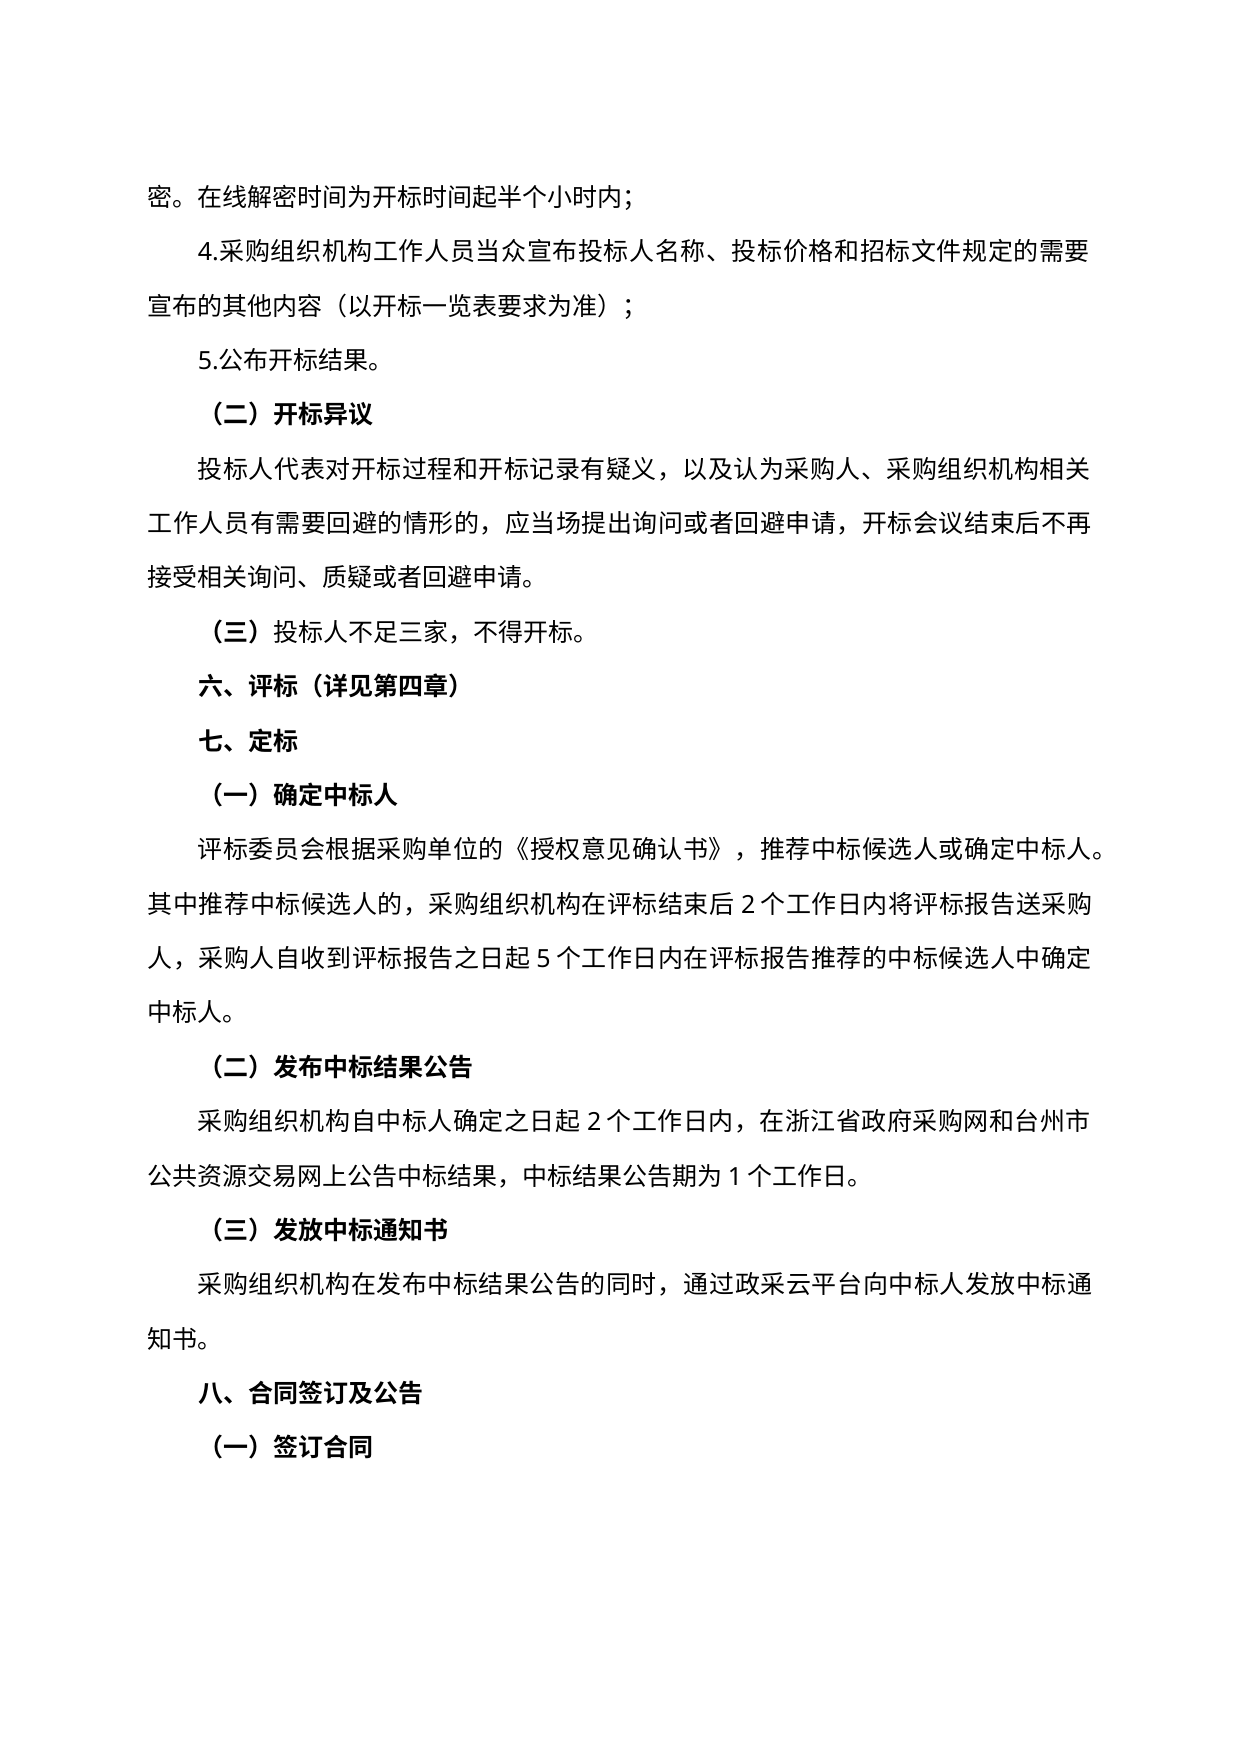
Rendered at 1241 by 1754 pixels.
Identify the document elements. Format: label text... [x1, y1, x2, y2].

text （二）开标异议 [148, 395, 1092, 431]
list 采购组织机构自中标人确定之日起2个工作日内，在浙江省政府采购网和台州市公共资源交易网上公告中标结果，中标结果公告期为1个工作日。 [148, 1102, 1092, 1192]
list 发放中标通知书 [148, 1210, 1092, 1247]
text 4.采购组织机构工作人员当众宣布投标人名称、投标价格和招标文件规定的需要宣布的其他内容（以开标一览表要求为准）； [148, 232, 1092, 322]
text 投标人代表对开标过程和开标记录有疑义，以及认为采购人、采购组织机构相关工作人员有需要回避的情形的，应当场提出询问或者回避申请，开标会议结束后不再接受相关询问、质疑或者回避申请。 [148, 449, 1092, 594]
text （一）确定中标人 [148, 775, 1092, 812]
text 八、合同签订及公告 [148, 1373, 1092, 1410]
text 评标委员会根据采购单位的《授权意见确认书》，推荐中标候选人或确定中标人。其中推荐中标候选人的，采购组织机构在评标结束后2个工作日内将评标报告送采购人，采购人自收到评标报告之日起5个工作日内在评标报告推荐的中标候选人中确定中标人。 [148, 830, 1092, 1029]
text 六、评标（详见第四章） [148, 667, 1092, 703]
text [148, 177, 1092, 213]
text （一）签订合同 [148, 1428, 1092, 1464]
text 七、定标 [148, 721, 1092, 757]
text （三）投标人不足三家，不得开标。 [148, 612, 1092, 648]
list 发布中标结果公告 [148, 1047, 1092, 1083]
list 采购组织机构在发布中标结果公告的同时，通过政采云平台向中标人发放中标通知书。 [148, 1265, 1092, 1355]
text 5.公布开标结果。 [148, 340, 1092, 377]
